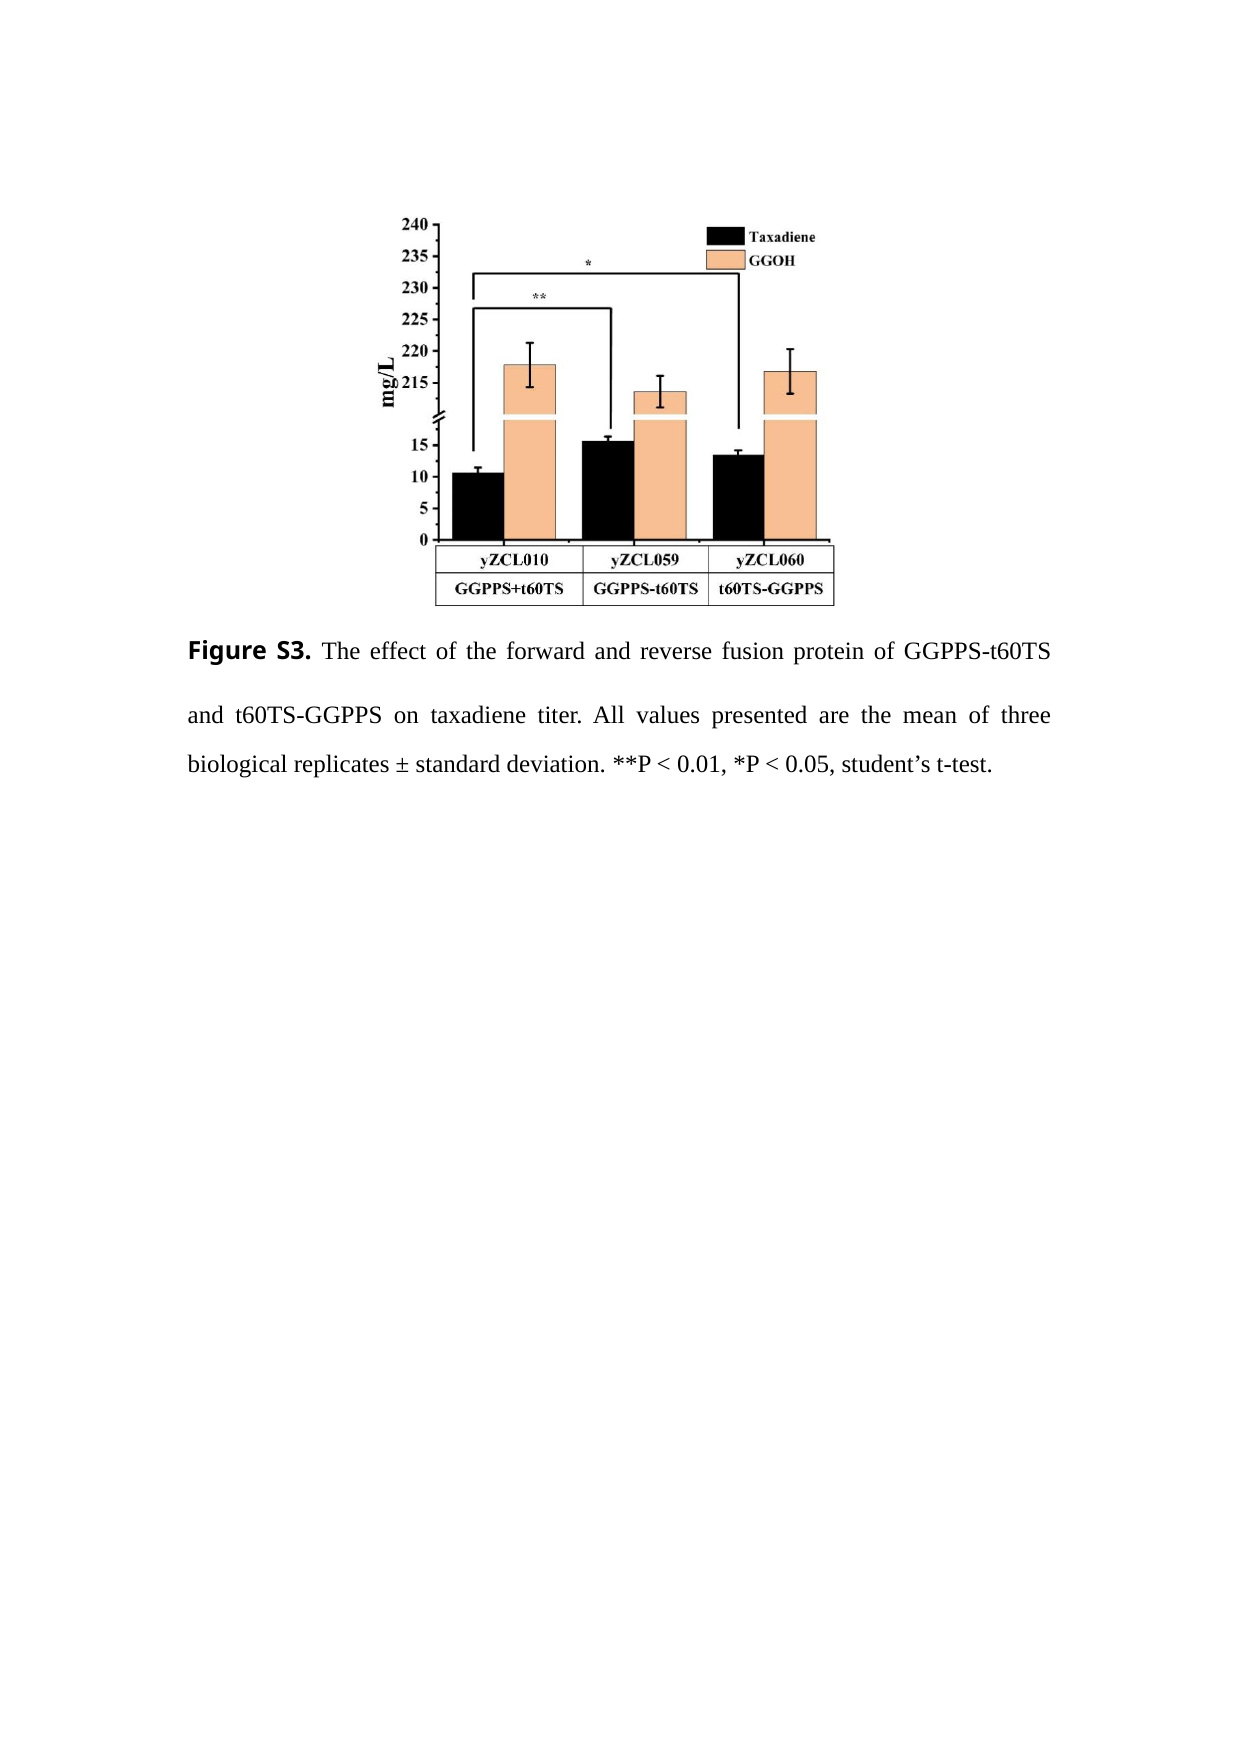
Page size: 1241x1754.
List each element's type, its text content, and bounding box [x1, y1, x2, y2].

text Figure S3. The effect of the forward and reverse fusion protein of GGPPS-t60TS and t60TS-GGPPS on taxadiene titer. All values presented are the mean of three biological replicates ± standard deviation. **P < 0.01, *P < 0.05, student’s t-test. [187, 617, 1053, 779]
picture [334, 162, 907, 608]
